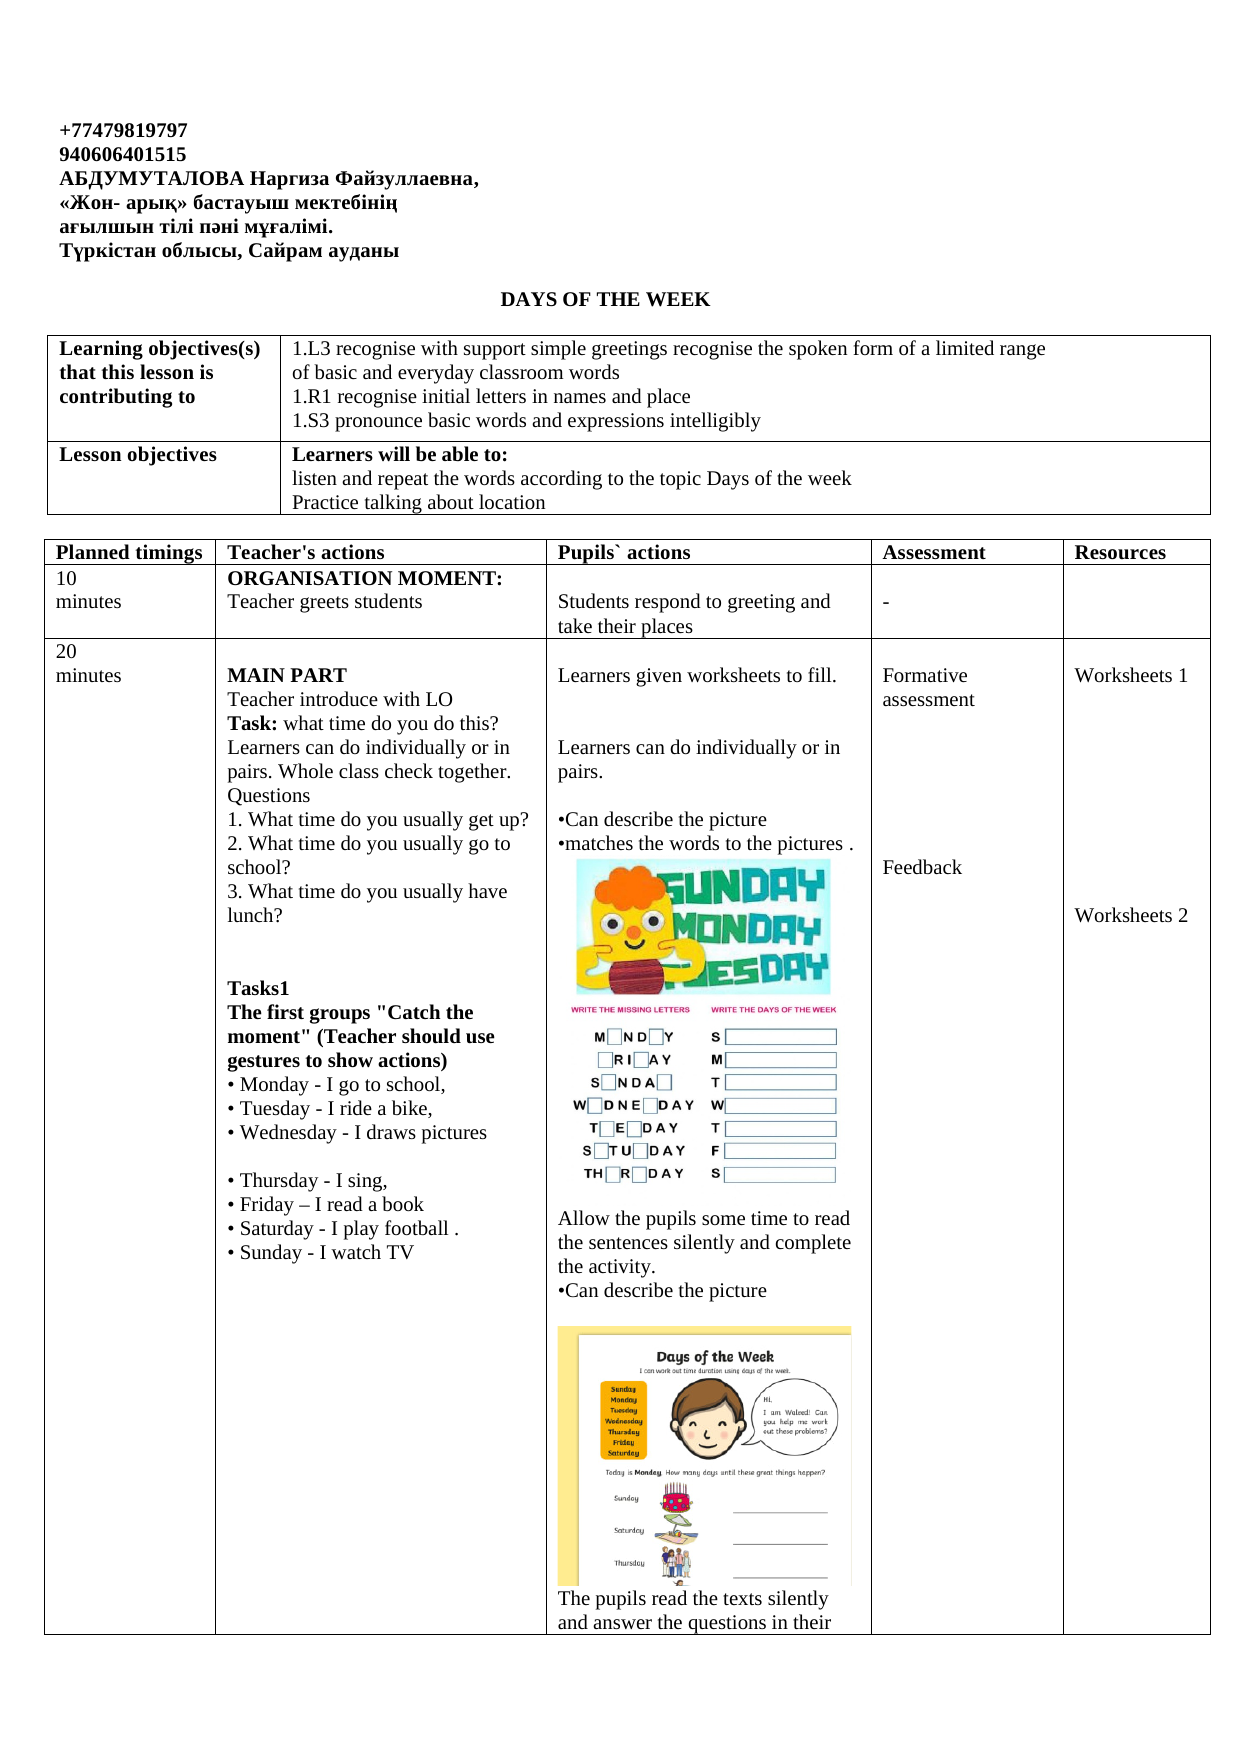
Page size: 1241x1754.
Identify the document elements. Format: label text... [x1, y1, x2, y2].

table_header Resources [1064, 540, 1210, 564]
text DAYS OF THE WEEK [59, 287, 1152, 311]
table_header Assessment [872, 540, 1063, 564]
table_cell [872, 639, 1063, 1634]
table_header Pupils` actions [547, 540, 871, 564]
text АБДУМУТАЛОВА Наргиза Файзуллаевна, [59, 166, 1152, 190]
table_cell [547, 639, 871, 1634]
table_cell - [872, 565, 1063, 638]
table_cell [1064, 639, 1210, 1634]
table_cell Students respond to greeting and take their places [547, 565, 871, 638]
text 940606401515 [59, 142, 1152, 166]
table_cell 20 minutes [45, 639, 215, 1634]
text «Жон- арық» бастауыш мектебінің [59, 190, 1152, 214]
text +77479819797 [59, 118, 1152, 142]
table_cell Learners will be able to: listen and repeat the words according to the topic Days of the week Practice talking about location [281, 442, 1210, 514]
table_header Teacher's actions [216, 540, 546, 564]
text Түркістан облысы, Сайрам ауданы [59, 238, 1152, 262]
table_cell 10 minutes [45, 565, 215, 638]
text ағылшын тілі пәні мұғалімі. [59, 214, 1152, 238]
table_header Learning objectives(s) that this lesson is contributing to [48, 336, 280, 441]
table_header Planned timings [45, 540, 215, 564]
picture [557, 855, 852, 1206]
table_header 1.L3 recognise with support simple greetings recognise the spoken form of a limited range of basic and everyday classroom words 1.R1 recognise initial letters in names and place 1.S3 pronounce basic words and expressions intelligibly [281, 336, 1210, 441]
table_cell ORGANISATION MOMENT: Teacher greets students [216, 565, 546, 638]
table_cell [1064, 565, 1210, 638]
picture [557, 1326, 852, 1586]
table_cell Lesson objectives [48, 442, 280, 514]
